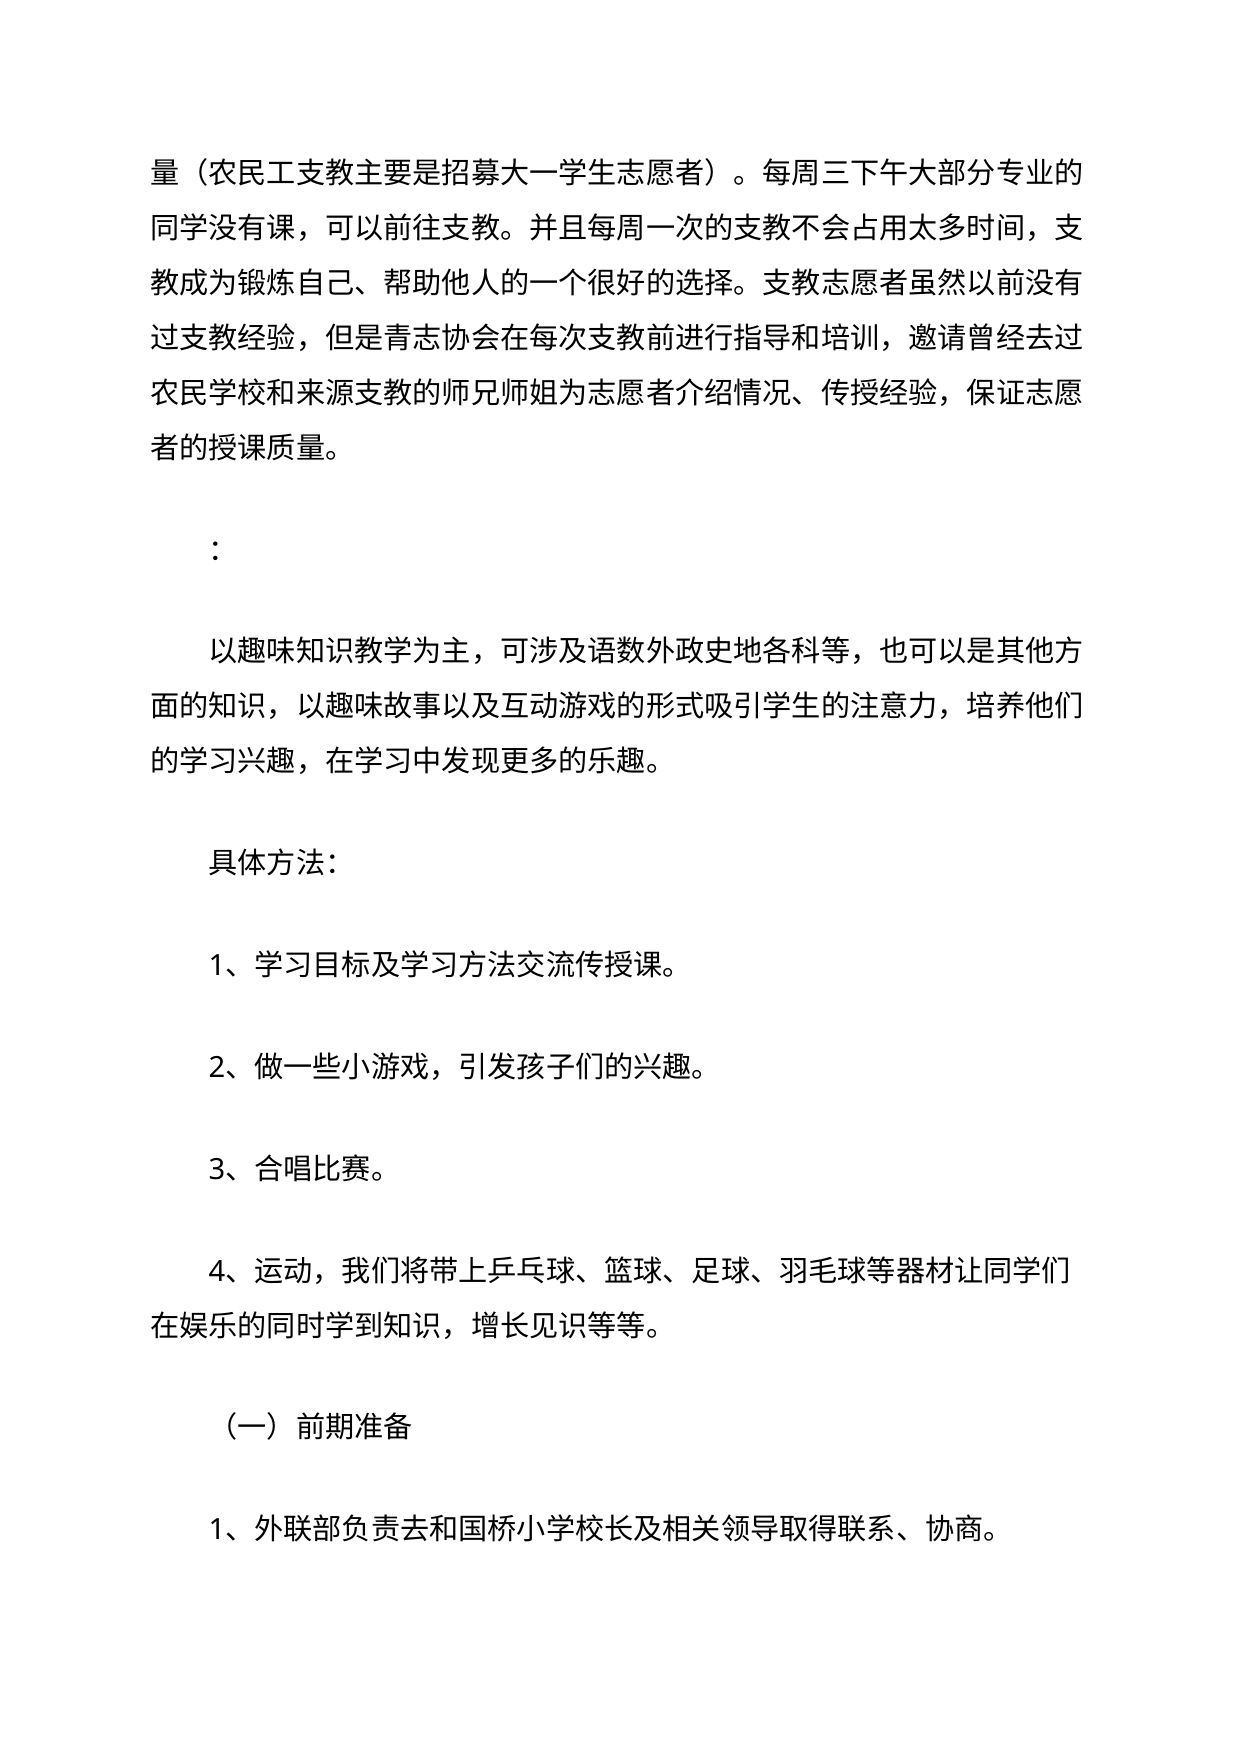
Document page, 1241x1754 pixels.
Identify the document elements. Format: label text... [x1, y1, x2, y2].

text 3、合唱比赛。 [150, 1145, 1090, 1188]
text ： [150, 526, 1090, 568]
text 4、运动，我们将带上乒乓球、篮球、足球、羽毛球等器材让同学们在娱乐的同时学到知识，增长见识等等。 [150, 1247, 1090, 1344]
text 2、做一些小游戏，引发孩子们的兴趣。 [150, 1043, 1090, 1086]
text 具体方法： [150, 839, 1090, 882]
text （一）前期准备 [150, 1404, 1090, 1446]
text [150, 150, 1090, 467]
text 1、学习目标及学习方法交流传授课。 [150, 941, 1090, 984]
text 1、外联部负责去和国桥小学校长及相关领导取得联系、协商。 [150, 1506, 1090, 1548]
text 以趣味知识教学为主，可涉及语数外政史地各科等，也可以是其他方面的知识，以趣味故事以及互动游戏的形式吸引学生的注意力，培养他们的学习兴趣，在学习中发现更多的乐趣。 [150, 628, 1090, 780]
